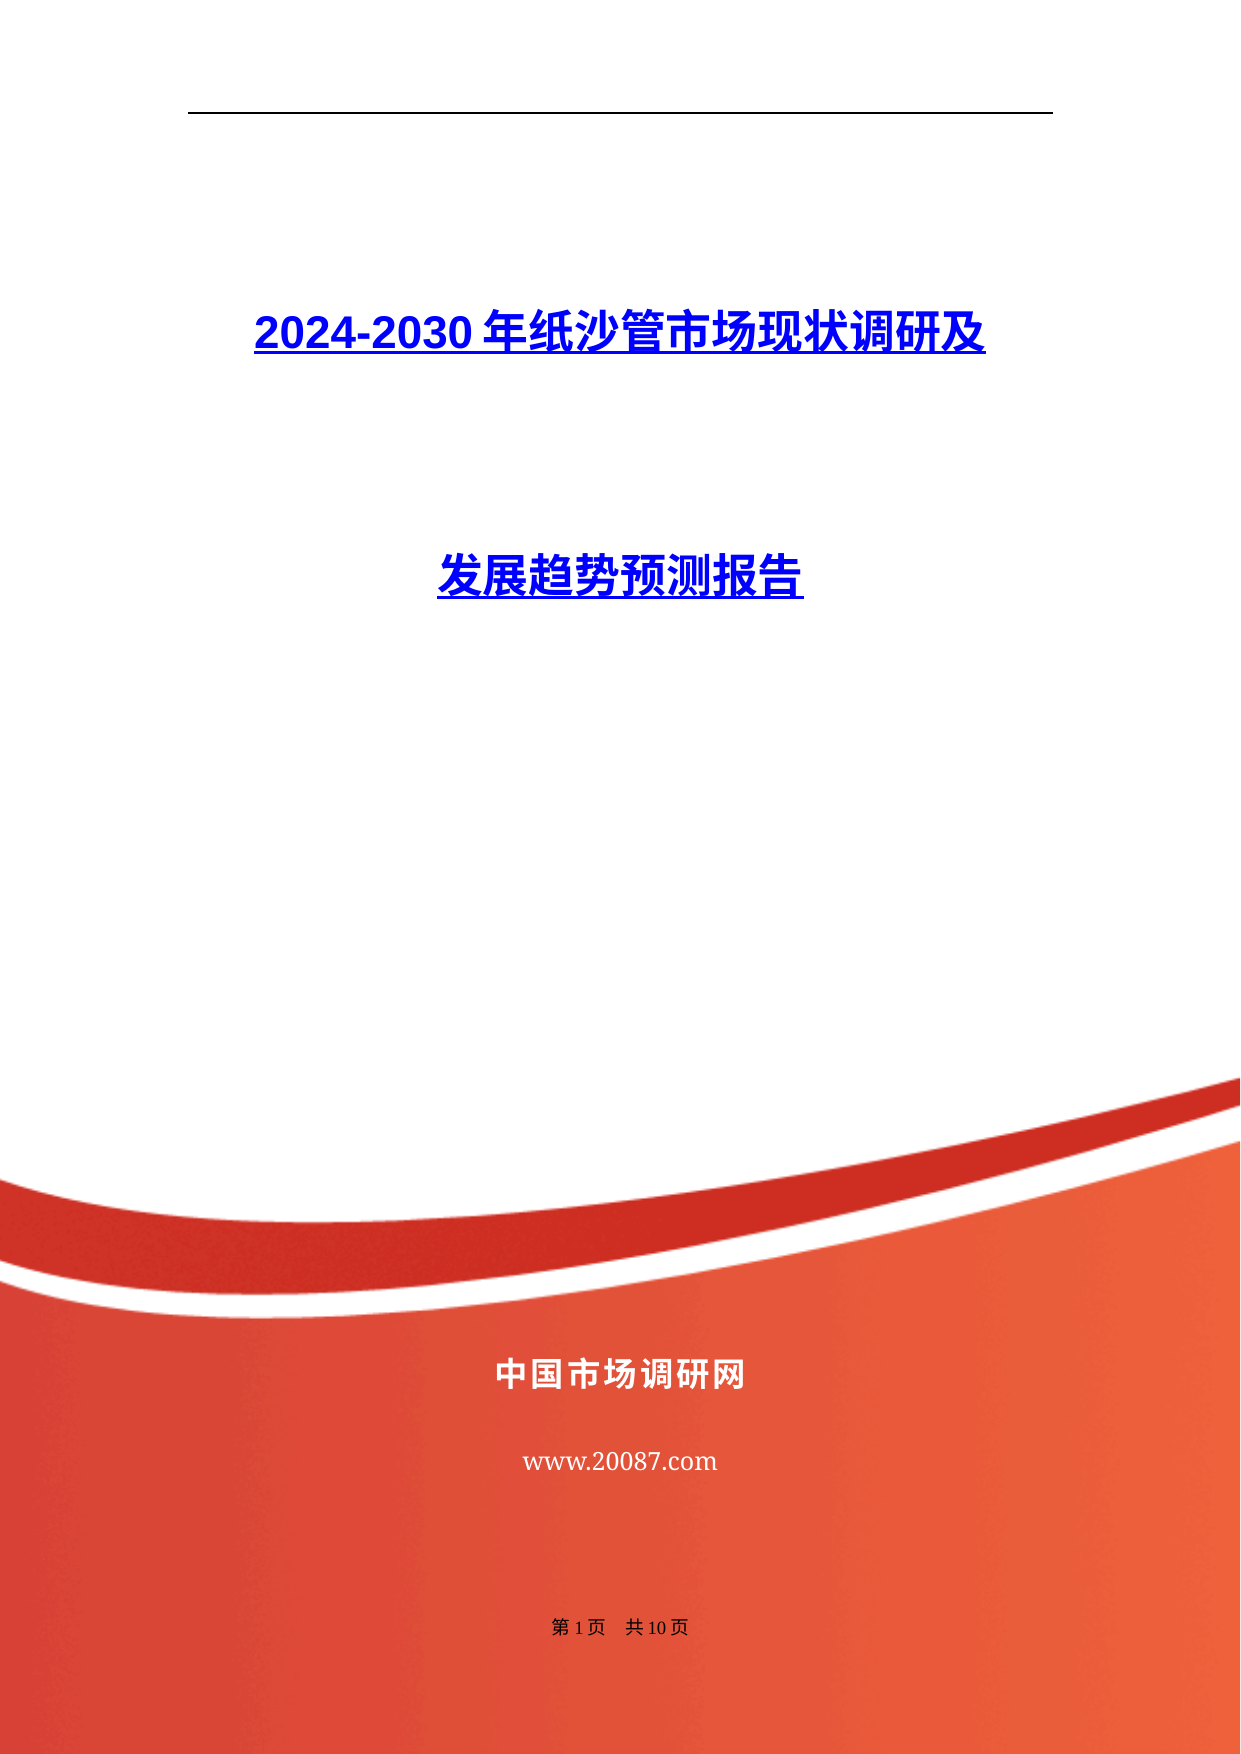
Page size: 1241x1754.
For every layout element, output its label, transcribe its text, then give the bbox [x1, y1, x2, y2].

subtitle 中国市场调研网 [187, 1339, 1053, 1404]
table_header 2024-2030年纸沙管市场现状调研及发展趋势预测报告 [188, 207, 1053, 773]
picture [0, 1006, 1241, 1754]
text www.20087.com [187, 1428, 1053, 1493]
